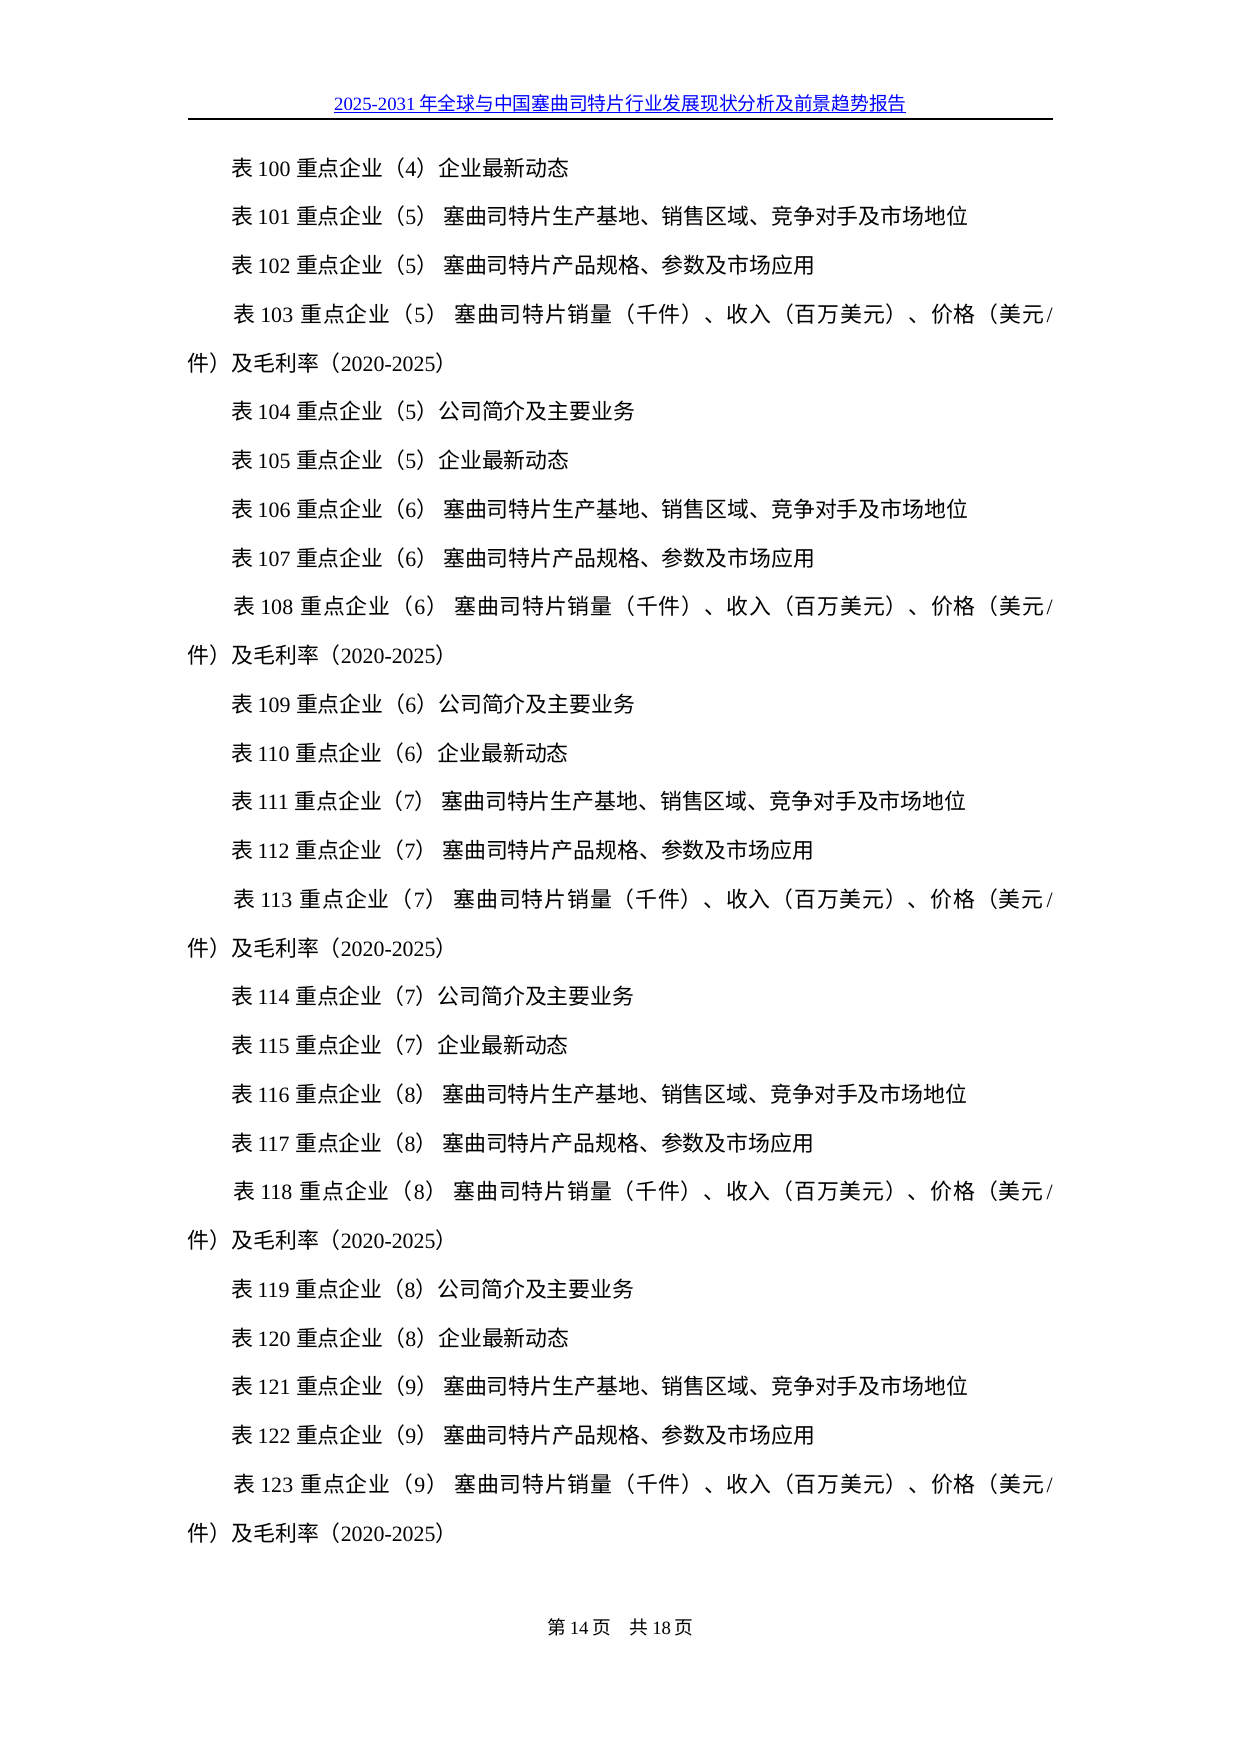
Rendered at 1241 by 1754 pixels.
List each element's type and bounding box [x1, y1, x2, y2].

text [187, 150, 1053, 1548]
